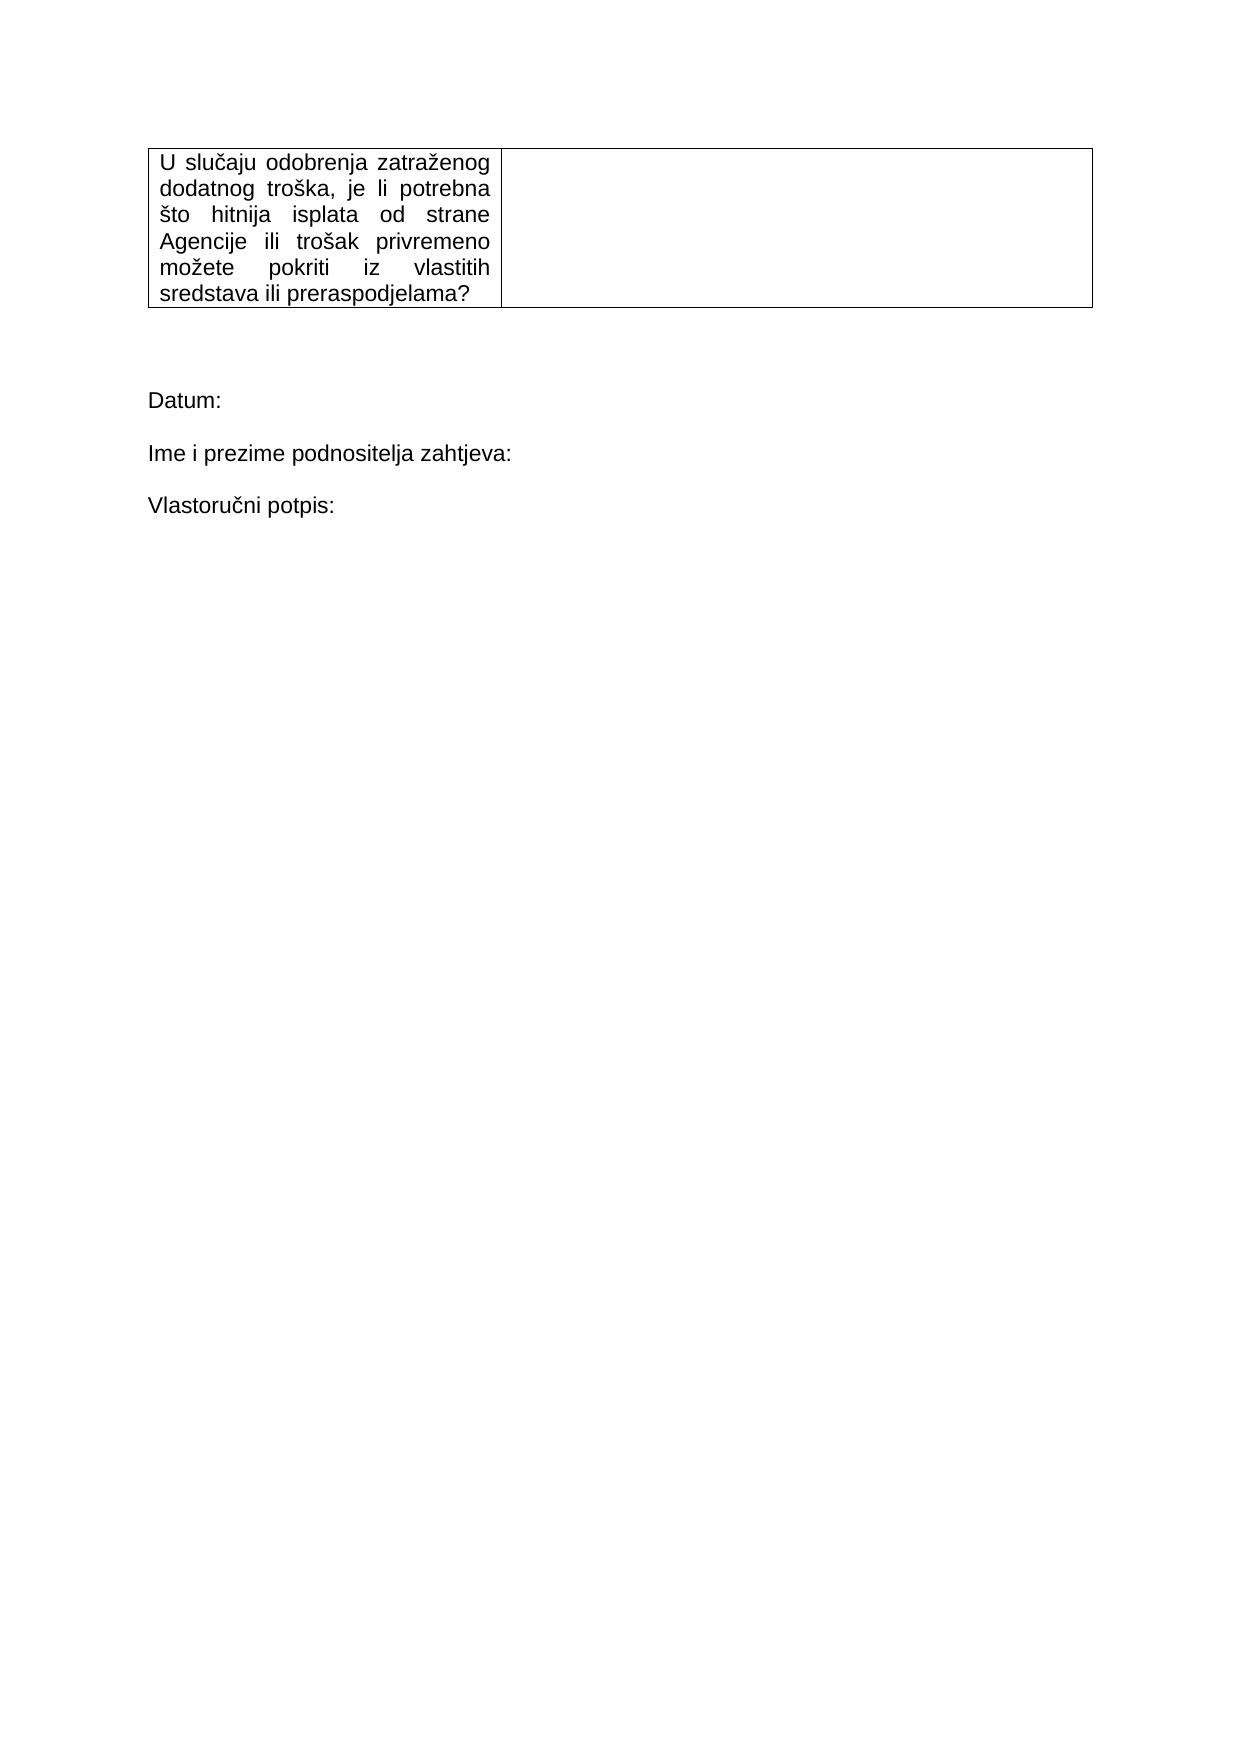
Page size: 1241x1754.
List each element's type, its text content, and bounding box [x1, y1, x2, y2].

table_cell U slučaju odobrenja zatraženog dodatnog troška, je li potrebna što hitnija isplata od strane Agencije ili trošak privremeno možete pokriti iz vlastitih sredstava ili preraspodjelama? [149, 149, 501, 307]
table_cell [502, 149, 1092, 307]
text Datum: [148, 387, 1093, 413]
text Vlastoručni potpis: [148, 492, 1093, 519]
text Ime i prezime podnositelja zahtjeva: [148, 439, 1093, 466]
